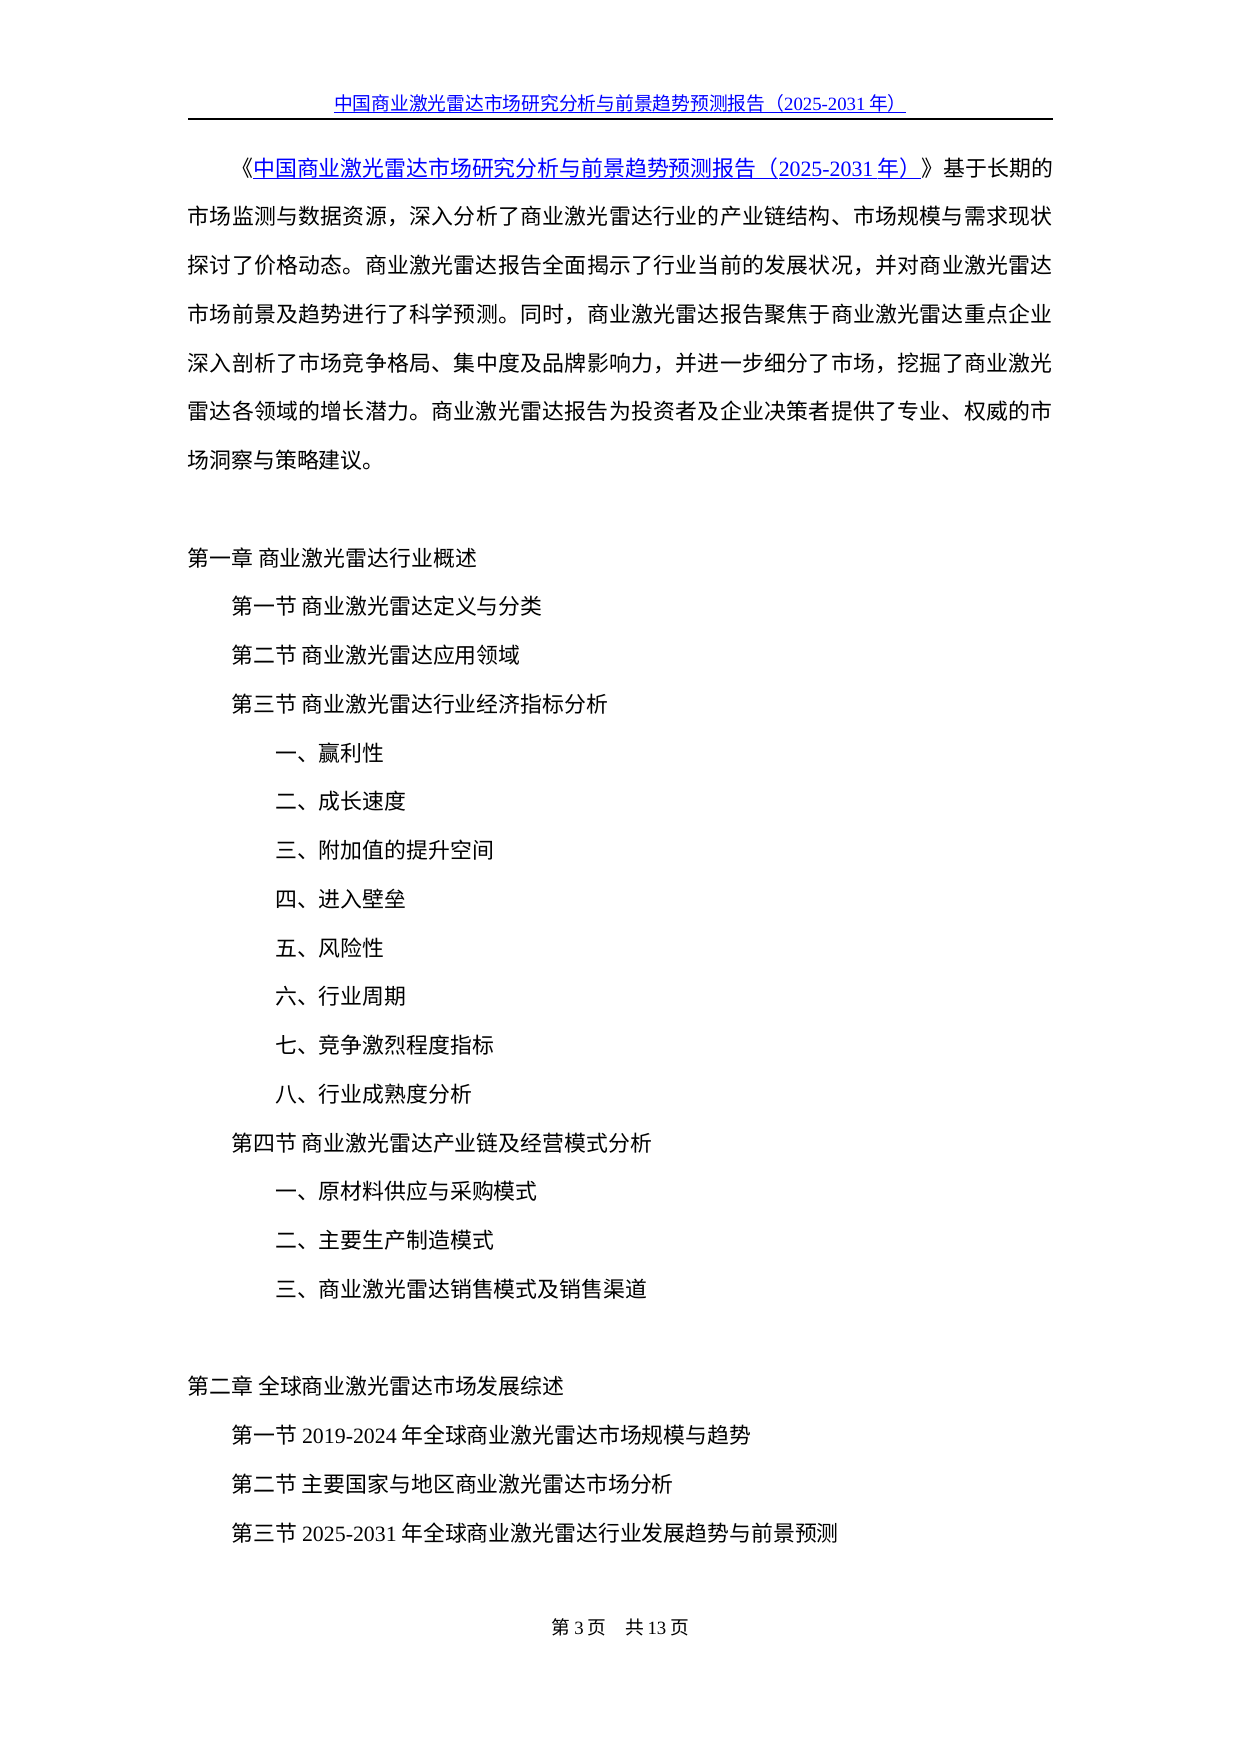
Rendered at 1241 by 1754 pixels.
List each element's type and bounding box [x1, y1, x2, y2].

text [187, 150, 1053, 1548]
